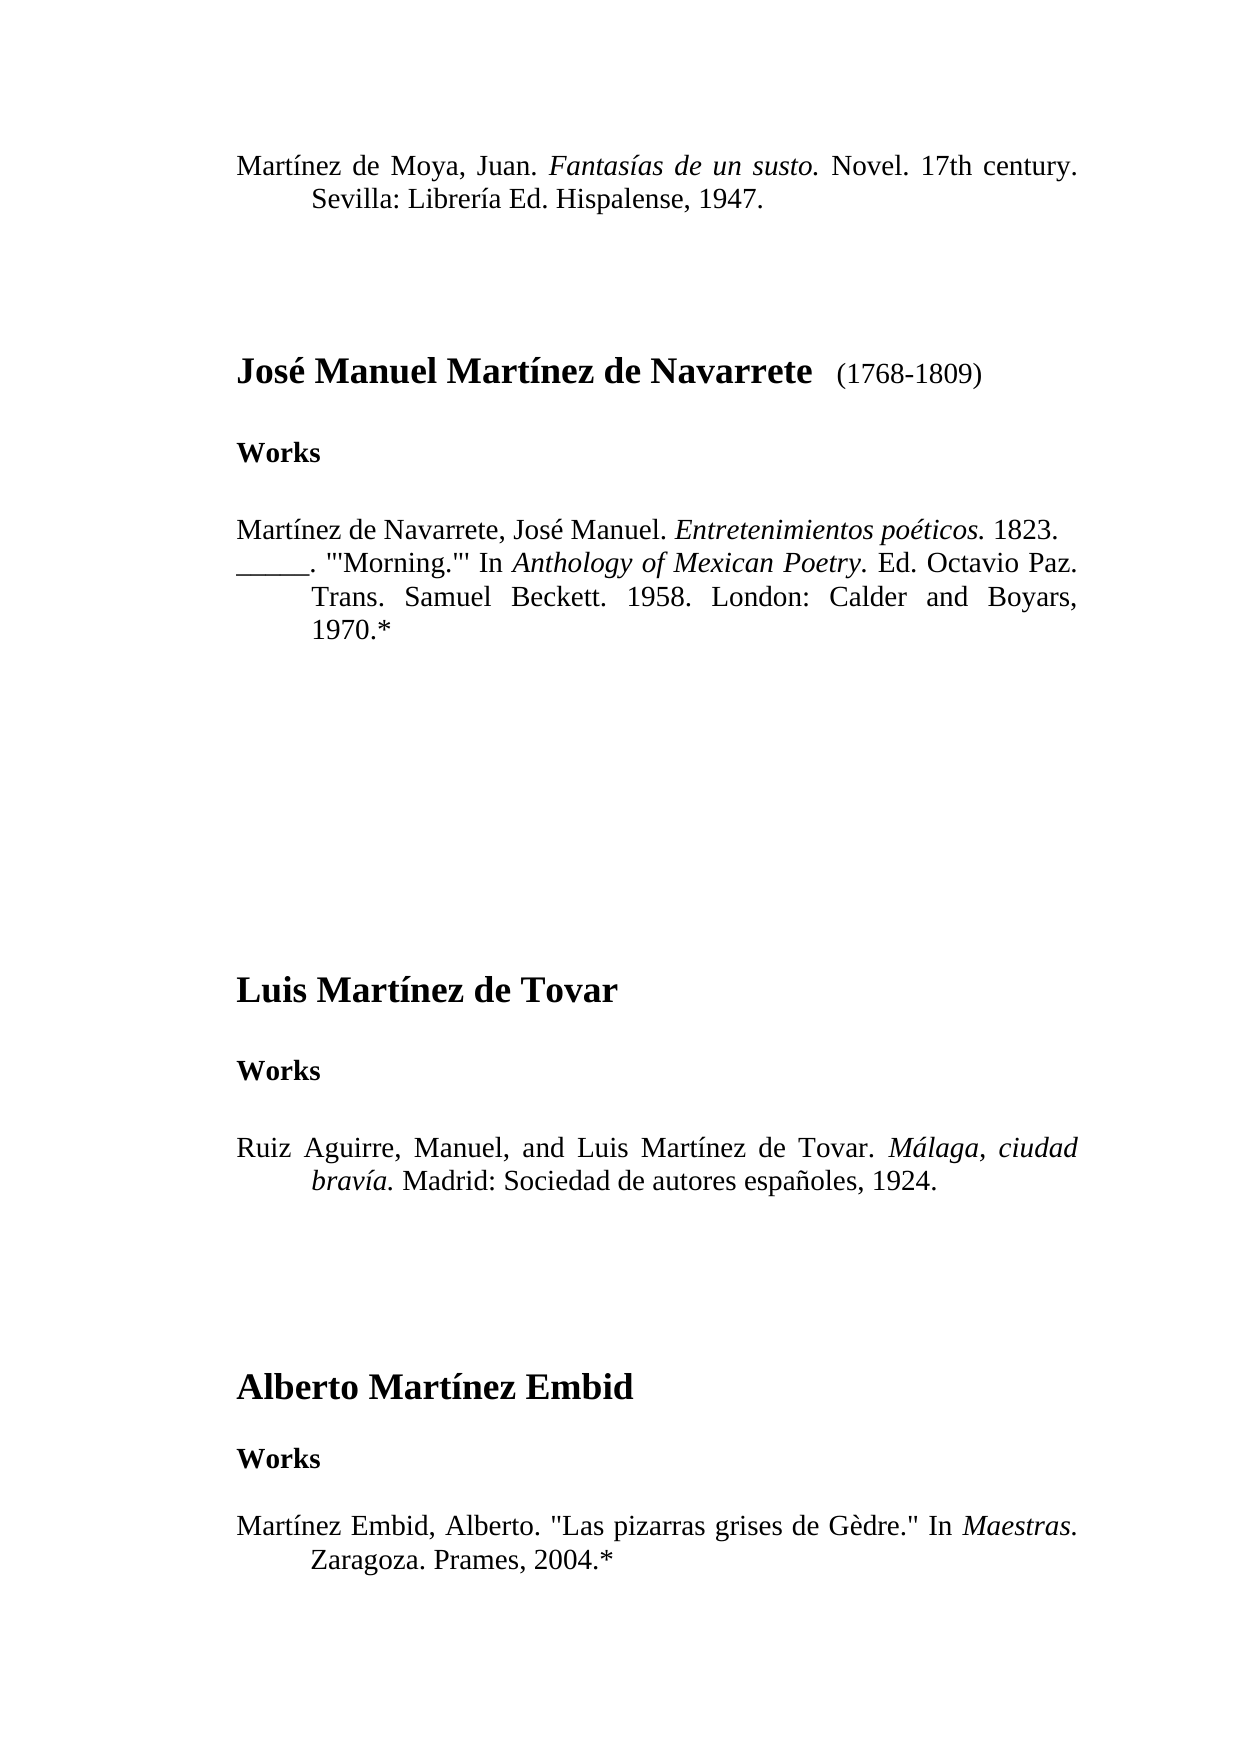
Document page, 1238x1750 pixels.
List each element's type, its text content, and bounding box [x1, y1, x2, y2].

text Works [236, 435, 1078, 469]
text Martínez de Navarrete, José Manuel. Entretenimientos poéticos. 1823. [236, 512, 1078, 545]
text _____. "'Morning."' In Anthology of Mexican Poetry. Ed. Octavio Paz. Trans. Samuel Beckett. 1958. London: Calder and Boyars, 1970.* [236, 545, 1078, 646]
text Works [236, 1053, 1078, 1087]
text Alberto Martínez Embid [236, 1365, 1078, 1408]
text Martínez Embid, Alberto. "Las pizarras grises de Gèdre." In Maestras. Zaragoza. Prames, 2004.* [236, 1508, 1078, 1576]
text Works [236, 1441, 1078, 1475]
text Luis Martínez de Tovar [236, 967, 1078, 1010]
text Martínez de Moya, Juan. Fantasías de un susto. Novel. 17th century. Sevilla: Librería Ed. Hispalense, 1947. [236, 148, 1078, 215]
text Ruiz Aguirre, Manuel, and Luis Martínez de Tovar. Málaga, ciudad bravía. Madrid: Sociedad de autores españoles, 1924. [236, 1130, 1078, 1197]
text José Manuel Martínez de Navarrete (1768-1809) [236, 349, 1078, 392]
